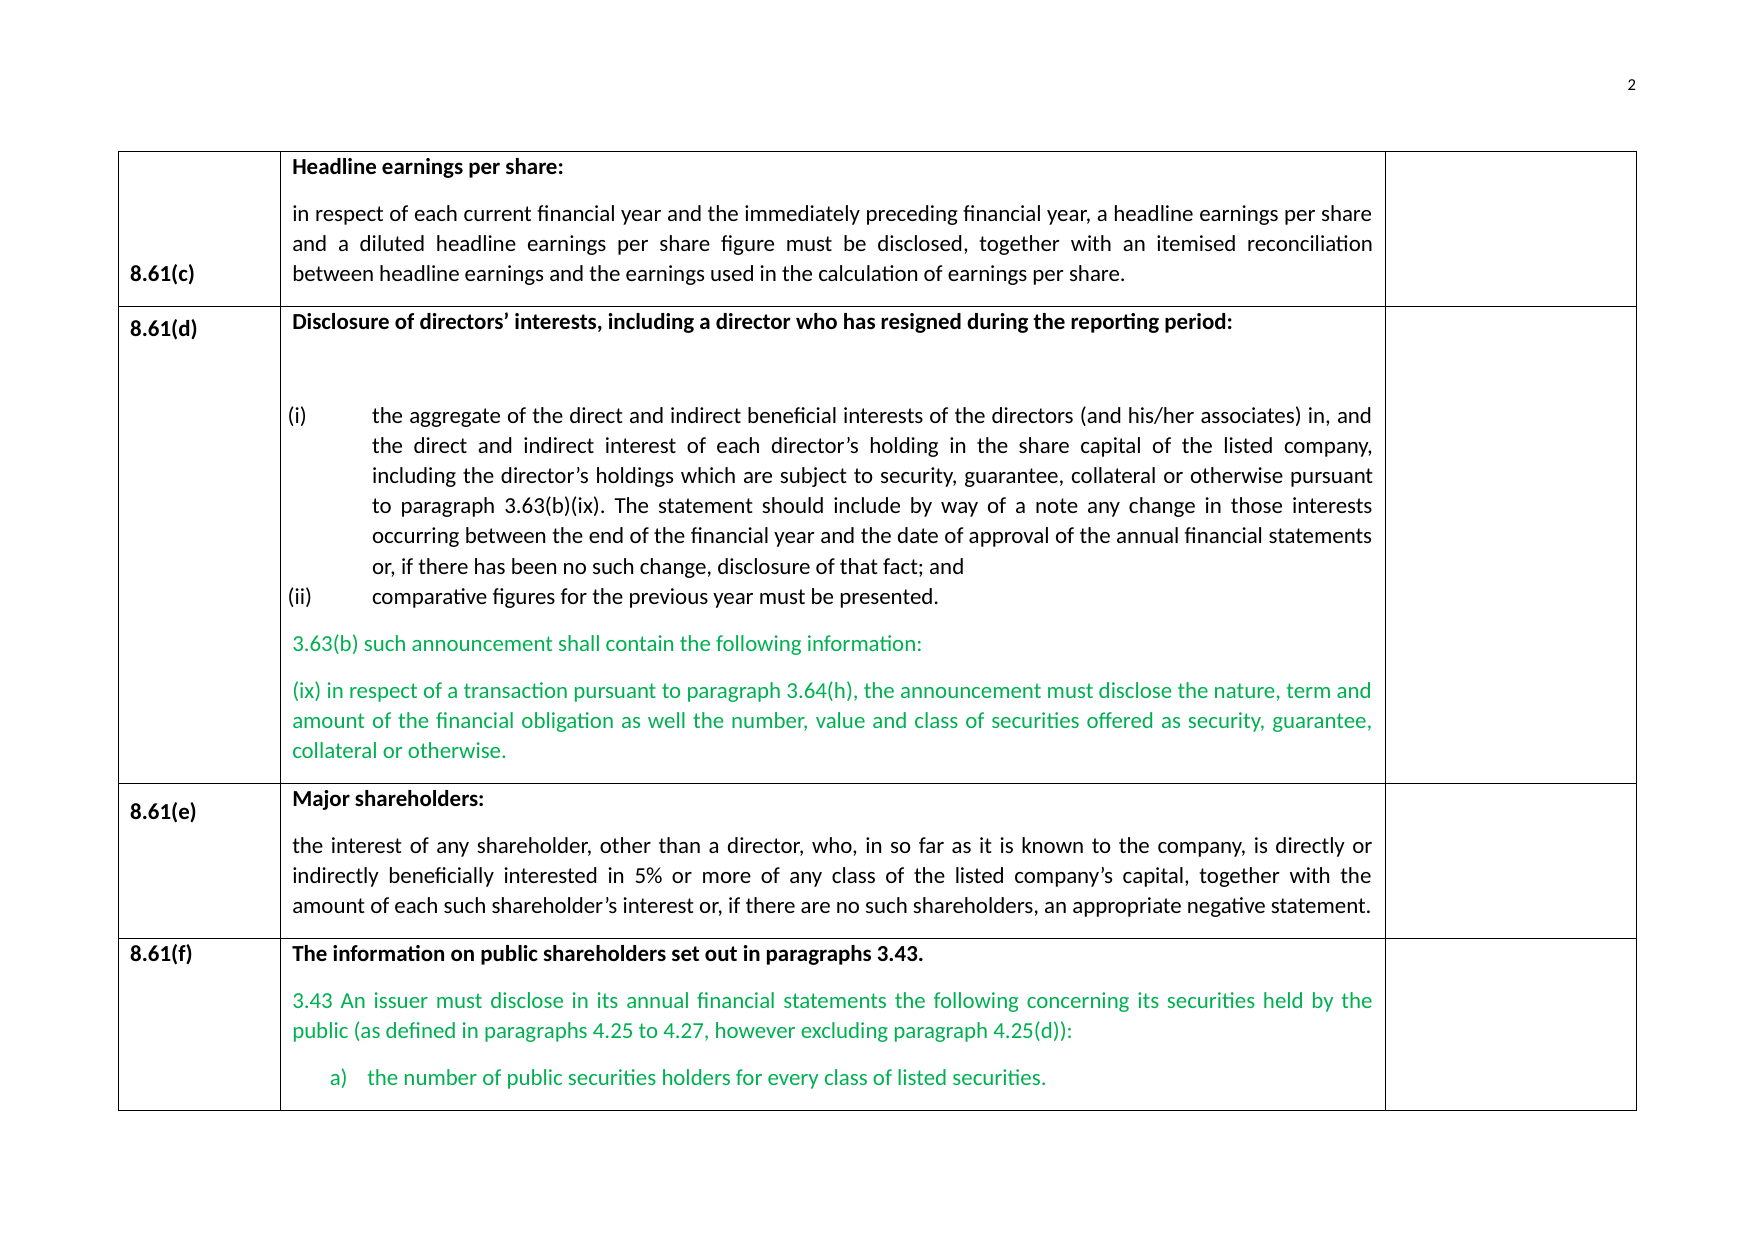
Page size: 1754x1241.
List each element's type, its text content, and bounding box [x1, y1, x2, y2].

table_cell 8.61(f) [119, 939, 280, 1110]
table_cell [281, 939, 1385, 1110]
table_cell Headline earnings per share: in respect of each current financial year and the immediately preceding financial year, a headline earnings per share and a diluted headline earnings per share figure must be disclosed, together with an itemised reconciliation between headline earnings and the earnings used in the calculation of earnings per share. [281, 152, 1385, 306]
table_cell [1386, 784, 1636, 938]
table_cell 8.61(d) [119, 307, 280, 783]
table_cell [1386, 307, 1636, 783]
table_cell Disclosure of directors’ interests, including a director who has resigned during the reporting period: the aggregate of the direct and indirect beneficial interests of the directors (and his/her associates) in, and the direct and indirect interest of each director’s holding in the share capital of the listed company, including the director’s holdings which are subject to security, guarantee, collateral or otherwise pursuant to paragraph 3.63(b)(ix). The statement should include by way of a note any change in those interests occurring between the end of the financial year and the date of approval of the annual financial statements or, if there has been no such change, disclosure of that fact; and comparative figures for the previous year must be presented. 3.63(b) such announcement shall contain the following information: (ix) in respect of a transaction pursuant to paragraph 3.64(h), the announcement must disclose the nature, term and amount of the financial obligation as well the number, value and class of securities offered as security, guarantee, collateral or otherwise. [281, 307, 1385, 783]
table_cell [1386, 939, 1636, 1110]
table_cell Major shareholders: the interest of any shareholder, other than a director, who, in so far as it is known to the company, is directly or indirectly beneficially interested in 5% or more of any class of the listed company’s capital, together with the amount of each such shareholder’s interest or, if there are no such shareholders, an appropriate negative statement. [281, 784, 1385, 938]
table_cell 8.61(e) [119, 784, 280, 938]
table_cell [1386, 152, 1636, 306]
table_cell 8.61(c) [119, 152, 280, 306]
